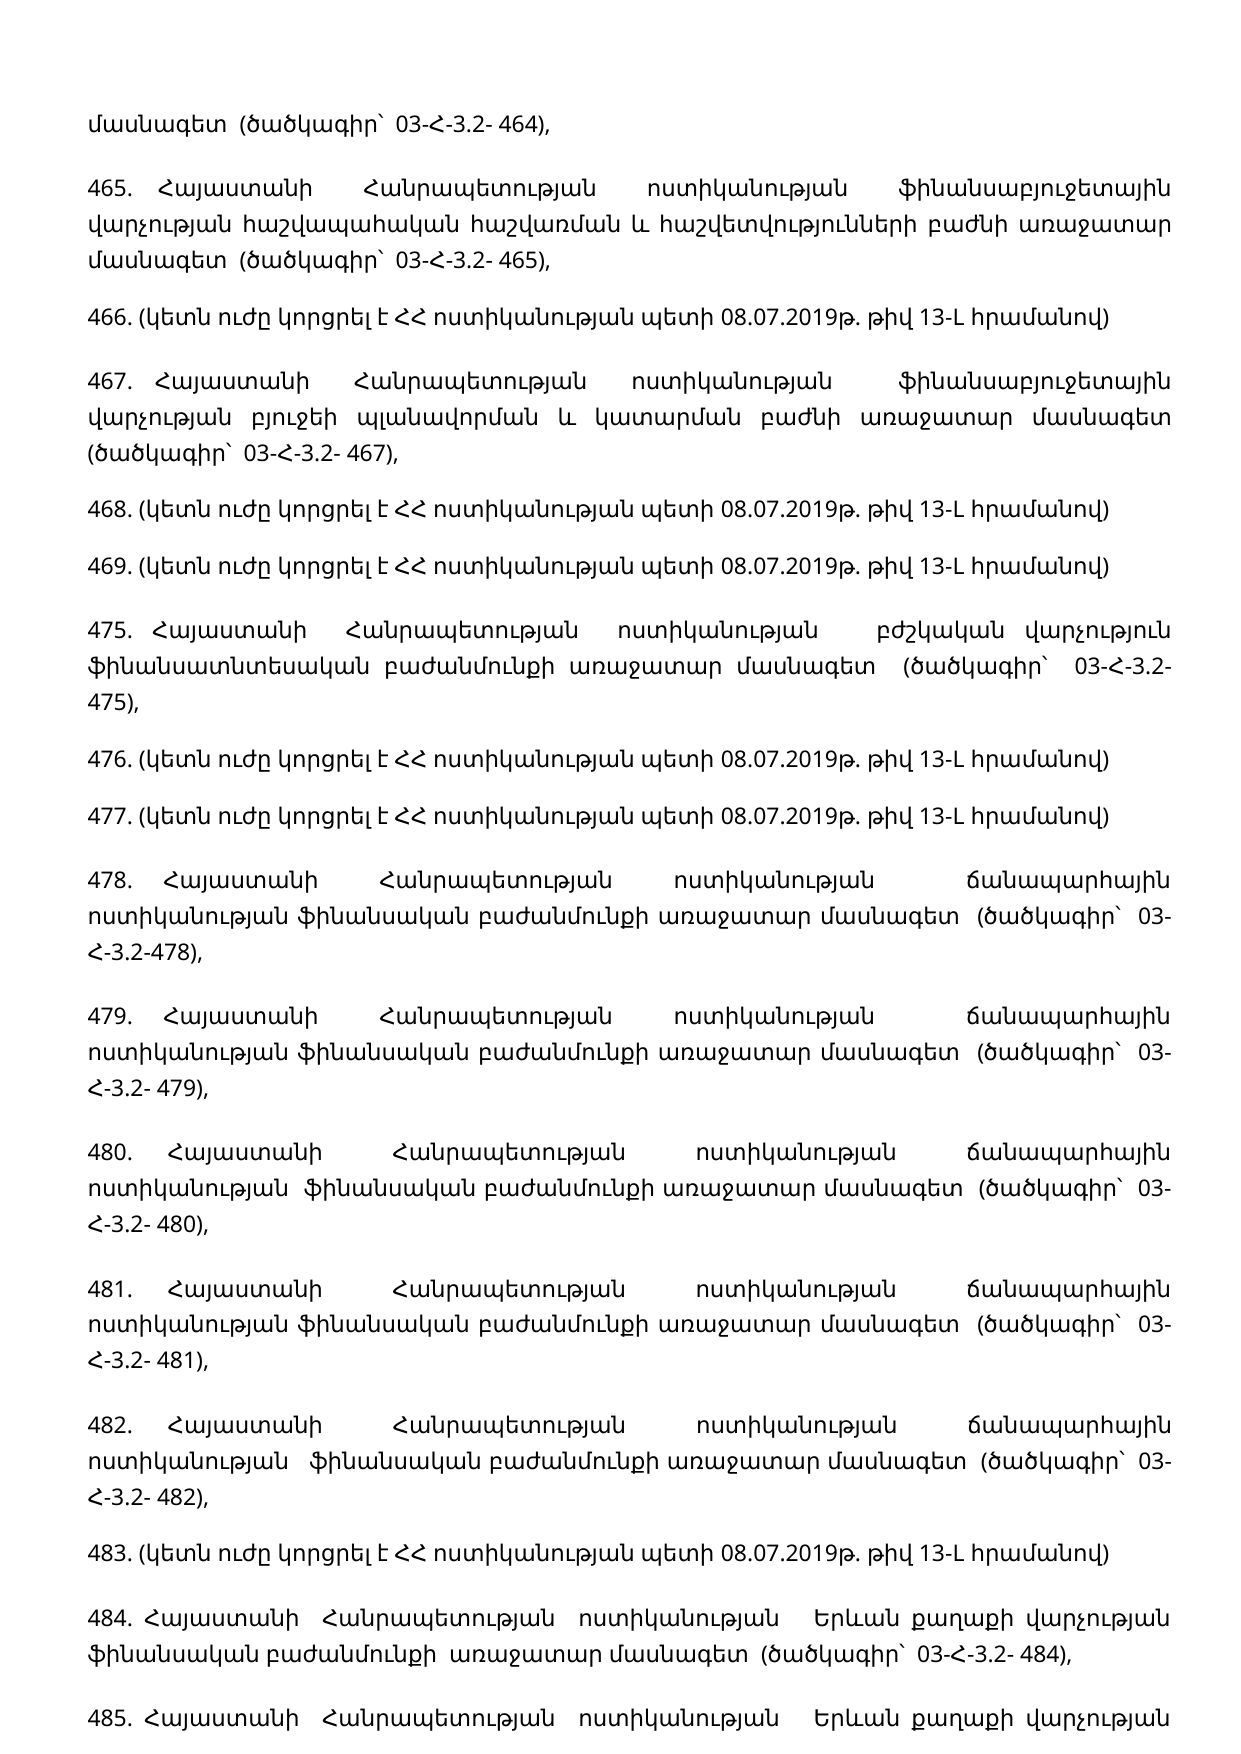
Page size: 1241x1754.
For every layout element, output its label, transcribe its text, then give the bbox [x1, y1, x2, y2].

table_cell 481. Հայաստանի Հանրապետության ոստիկանության ճանապարհային ոստիկանության ֆինանսական բաժանմունքի առաջատար մասնագետ (ծածկագիր՝ 03-Հ-3.2- 481), [83, 1268, 1195, 1404]
table_cell 467. Հայաստանի Հանրապետության ոստիկանության ֆինանսաբյուջետային վարչության բյուջեի պլանավորման և կատարման բաժնի առաջատար մասնագետ (ծածկագիր՝ 03-Հ-3.2- 467), 468. (կետն ուժը կորցրել է ՀՀ ոստիկանության պետի 08.07.2019թ. թիվ 13-L հրամանով) 469. (կետն ուժը կորցրել է ՀՀ ոստիկանության պետի 08.07.2019թ. թիվ 13-L հրամանով) [83, 361, 1195, 610]
table_cell 465. Հայաստանի Հանրապետության ոստիկանության ֆինանսաբյուջետային վարչության հաշվապահական հաշվառման և հաշվետվությունների բաժնի առաջատար մասնագետ (ծածկագիր՝ 03-Հ-3.2- 465), 466. (կետն ուժը կորցրել է ՀՀ ոստիկանության պետի 08.07.2019թ. թիվ 13-L հրամանով) [83, 168, 1195, 361]
table_cell 480. Հայաստանի Հանրապետության ոստիկանության ճանապարհային ոստիկանության ֆինանսական բաժանմունքի առաջատար մասնագետ (ծածկագիր՝ 03-Հ-3.2- 480), [83, 1132, 1195, 1268]
table_cell 482. Հայաստանի Հանրապետության ոստիկանության ճանապարհային ոստիկանության ֆինանսական բաժանմունքի առաջատար մասնագետ (ծածկագիր՝ 03-Հ-3.2- 482), 483. (կետն ուժը կորցրել է ՀՀ ոստիկանության պետի 08.07.2019թ. թիվ 13-L հրամանով) [83, 1405, 1195, 1597]
table_cell 479. Հայաստանի Հանրապետության ոստիկանության ճանապարհային ոստիկանության ֆինանսական բաժանմունքի առաջատար մասնագետ (ծածկագիր՝ 03-Հ-3.2- 479), [83, 996, 1195, 1132]
table_cell 475. Հայաստանի Հանրապետության ոստիկանության բժշկական վարչություն ֆինանսատնտեսական բաժանմունքի առաջատար մասնագետ (ծածկագիր՝ 03-Հ-3.2- 475), 476. (կետն ուժը կորցրել է ՀՀ ոստիկանության պետի 08.07.2019թ. թիվ 13-L հրամանով) 477. (կետն ուժը կորցրել է ՀՀ ոստիկանության պետի 08.07.2019թ. թիվ 13-L հրամանով) [83, 610, 1195, 860]
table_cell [83, 103, 1195, 168]
table_cell 478. Հայաստանի Հանրապետության ոստիկանության ճանապարհային ոստիկանության ֆինանսական բաժանմունքի առաջատար մասնագետ (ծածկագիր՝ 03-Հ-3.2-478), [83, 860, 1195, 996]
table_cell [83, 1698, 1195, 1737]
table_cell 484. Հայաստանի Հանրապետության ոստիկանության Երևան քաղաքի վարչության ֆինանսական բաժանմունքի առաջատար մասնագետ (ծածկագիր՝ 03-Հ-3.2- 484), [83, 1598, 1195, 1698]
